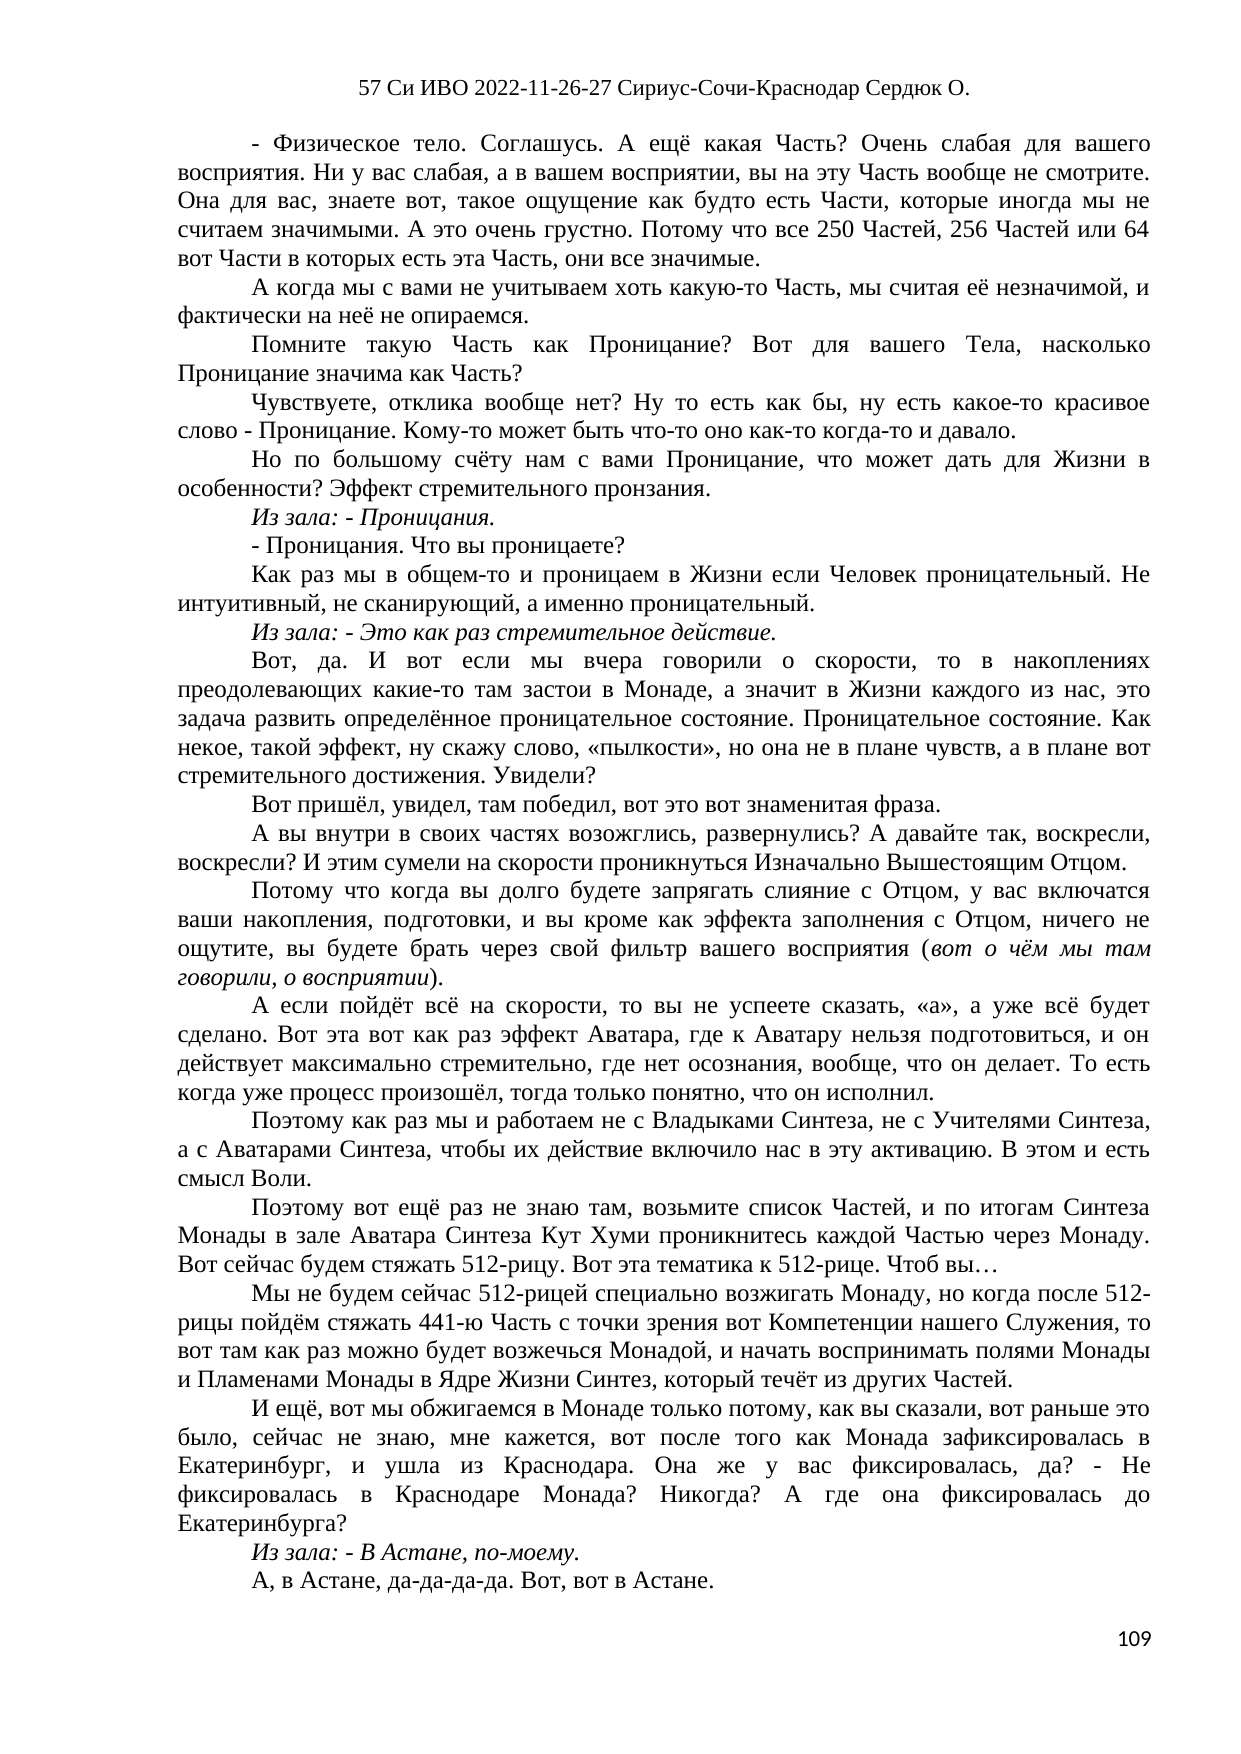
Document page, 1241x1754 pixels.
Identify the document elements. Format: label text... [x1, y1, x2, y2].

text Из зала: - В Астане, по-моему. [177, 1537, 1152, 1566]
text Потому что когда вы долго будете запрягать слияние с Отцом, у вас включатся ваши накопления, подготовки, и вы кроме как эффекта заполнения с Отцом, ничего не ощутите, вы будете брать через свой фильтр вашего восприятия (вот о чём мы там говорили, о восприятии). [177, 876, 1152, 991]
text А когда мы с вами не учитываем хоть какую-то Часть, мы считая её незначимой, и фактически на неё не опираемся. [177, 272, 1152, 329]
text Поэтому вот ещё раз не знаю там, возьмите список Частей, и по итогам Синтеза Монады в зале Аватара Синтеза Кут Хуми проникнитесь каждой Частью через Монаду. Вот сейчас будем стяжать 512-рицу. Вот эта тематика к 512-рице. Чтоб вы… [177, 1192, 1152, 1278]
text Мы не будем сейчас 512-рицей специально возжигать Монаду, но когда после 512-рицы пойдём стяжать 441-ю Часть с точки зрения вот Компетенции нашего Служения, то вот там как раз можно будет возжечься Монадой, и начать воспринимать полями Монады и Пламенами Монады в Ядре Жизни Синтез, который течёт из других Частей. [177, 1278, 1152, 1393]
text Как раз мы в общем-то и проницаем в Жизни если Человек проницательный. Не интуитивный, не сканирующий, а именно проницательный. [177, 559, 1152, 617]
text А, в Астане, да-да-да-да. Вот, вот в Астане. [177, 1566, 1152, 1594]
text И ещё, вот мы обжигаемся в Монаде только потому, как вы сказали, вот раньше это было, сейчас не знаю, мне кажется, вот после того как Монада зафиксировалась в Екатеринбург, и ушла из Краснодара. Она же у вас фиксировалась, да? - Не фиксировалась в Краснодаре Монада? Никогда? А где она фиксировалась до Екатеринбурга? [177, 1393, 1152, 1537]
text Помните такую Часть как Проницание? Вот для вашего Тела, насколько Проницание значима как Часть? [177, 329, 1152, 387]
text Вот пришёл, увидел, там победил, вот это вот знаменитая фраза. [177, 789, 1152, 818]
text Из зала: - Проницания. [177, 502, 1152, 531]
text А вы внутри в своих частях возожглись, развернулись? А давайте так, воскресли, воскресли? И этим сумели на скорости проникнуться Изначально Вышестоящим Отцом. [177, 818, 1152, 876]
text Но по большому счёту нам с вами Проницание, что может дать для Жизни в особенности? Эффект стремительного пронзания. [177, 444, 1152, 502]
text Чувствуете, отклика вообще нет? Ну то есть как бы, ну есть какое-то красивое слово - Проницание. Кому-то может быть что-то оно как-то когда-то и давало. [177, 387, 1152, 444]
text Из зала: - Это как раз стремительное действие. [177, 617, 1152, 646]
text - Физическое тело. Соглашусь. А ещё какая Часть? Очень слабая для вашего восприятия. Ни у вас слабая, а в вашем восприятии, вы на эту Часть вообще не смотрите. Она для вас, знаете вот, такое ощущение как будто есть Части, которые иногда мы не считаем значимыми. А это очень грустно. Потому что все 250 Частей, 256 Частей или 64 вот Части в которых есть эта Часть, они все значимые. [177, 128, 1152, 272]
text Вот, да. И вот если мы вчера говорили о скорости, то в накоплениях преодолевающих какие-то там застои в Монаде, а значит в Жизни каждого из нас, это задача развить определённое проницательное состояние. Проницательное состояние. Как некое, такой эффект, ну скажу слово, «пылкости», но она не в плане чувств, а в плане вот стремительного достижения. Увидели? [177, 646, 1152, 789]
text - Проницания. Что вы проницаете? [177, 531, 1152, 559]
text А если пойдёт всё на скорости, то вы не успеете сказать, «а», а уже всё будет сделано. Вот эта вот как раз эффект Аватара, где к Аватару нельзя подготовиться, и он действует максимально стремительно, где нет осознания, вообще, что он делает. То есть когда уже процесс произошёл, тогда только понятно, что он исполнил. [177, 991, 1152, 1106]
text Поэтому как раз мы и работаем не с Владыками Синтеза, не с Учителями Синтеза, а с Аватарами Синтеза, чтобы их действие включило нас в эту активацию. В этом и есть смысл Воли. [177, 1106, 1152, 1192]
